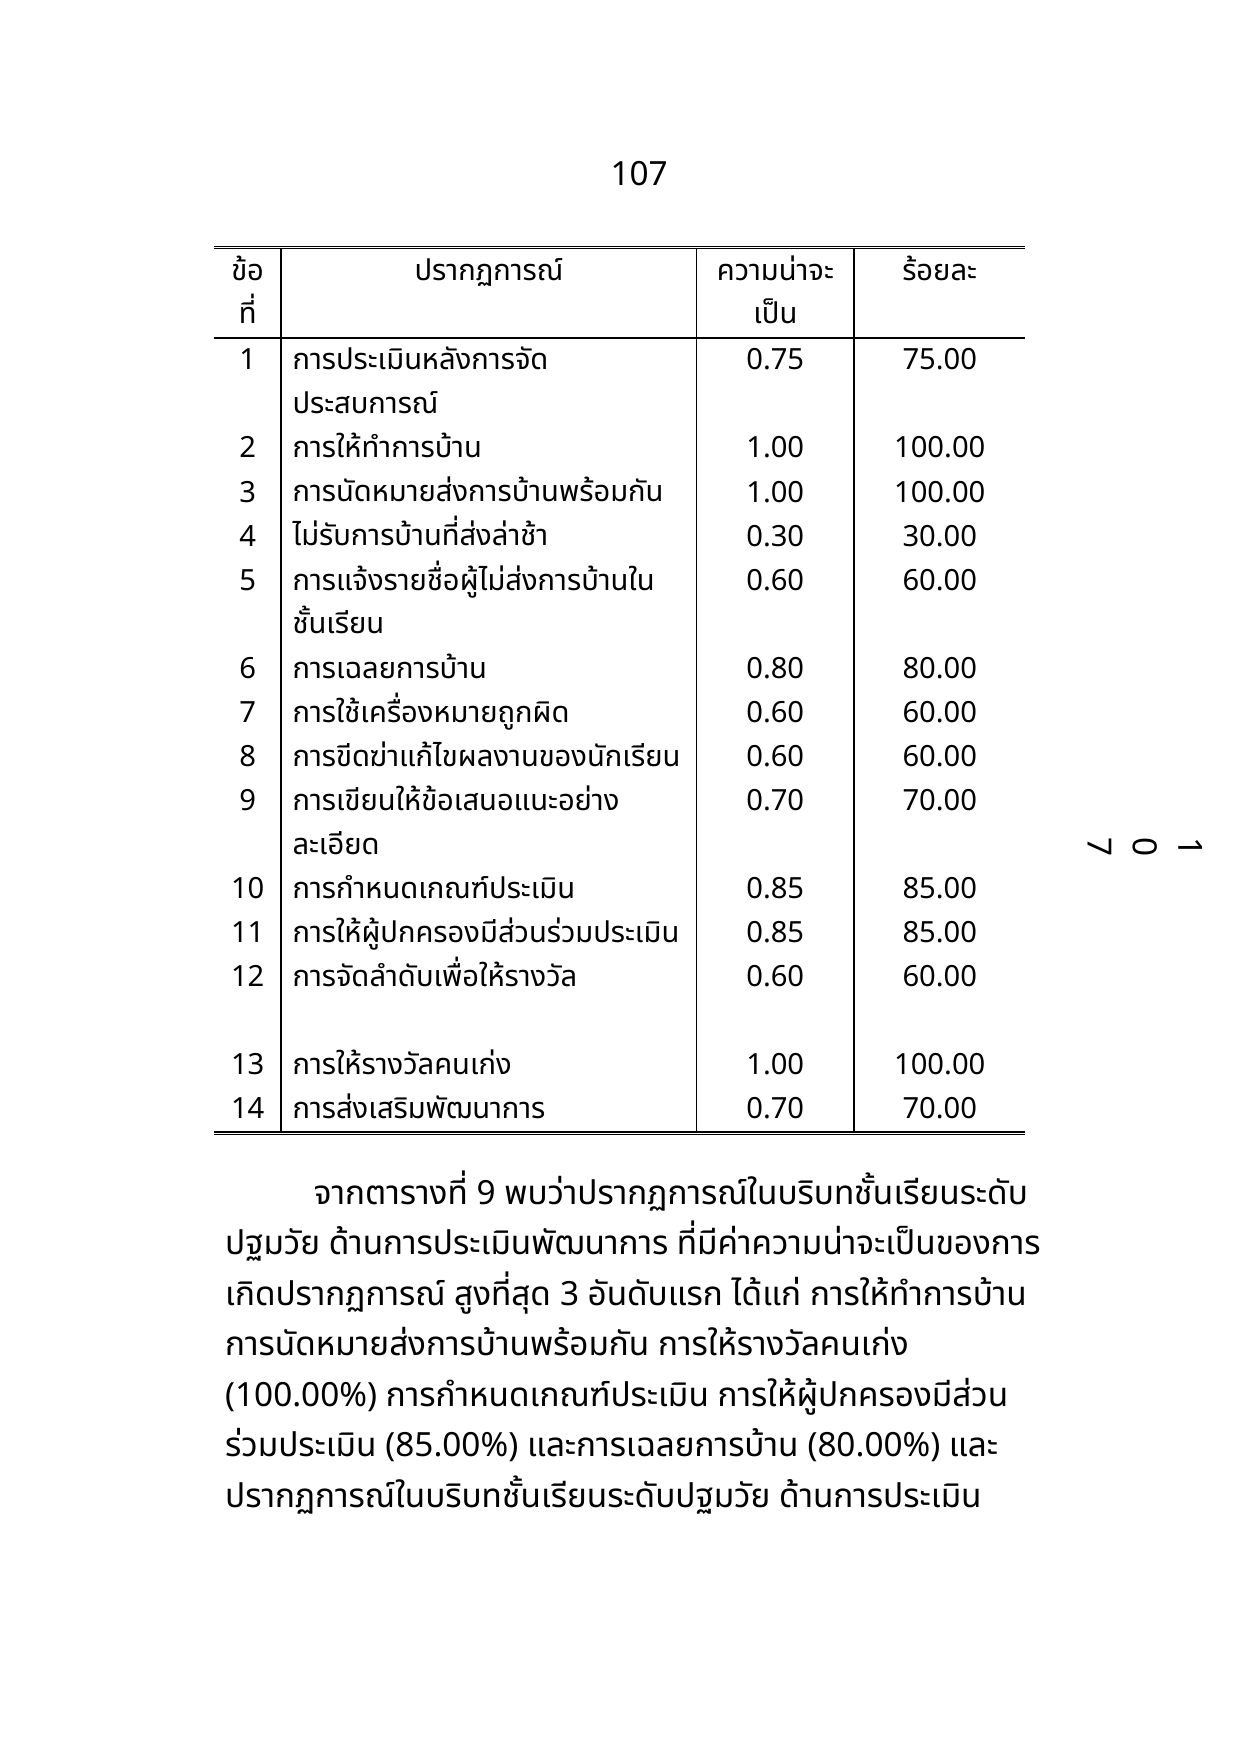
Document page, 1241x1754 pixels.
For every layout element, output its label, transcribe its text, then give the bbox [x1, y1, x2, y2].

table_cell 4 [214, 515, 280, 559]
table_cell 0.30 [697, 515, 853, 559]
table_cell 0.70 [697, 1087, 853, 1131]
table_cell 100.00 [855, 1043, 1025, 1087]
table_cell 1 [214, 339, 280, 427]
table_header ข้อที่ [214, 249, 280, 337]
table_cell 1.00 [697, 427, 853, 471]
table_cell 60.00 [855, 956, 1025, 1043]
table_cell 60.00 [855, 691, 1025, 735]
table_cell ไม่รับการบ้านที่ส่งล่าช้า [282, 515, 696, 559]
table_cell 11 [214, 911, 280, 956]
table_cell การส่งเสริมพัฒนาการ [282, 1087, 696, 1131]
table_cell 70.00 [855, 779, 1025, 867]
table_header ปรากฏการณ์ [282, 249, 696, 337]
table_cell การใช้เครื่องหมายถูกผิด [282, 691, 696, 735]
table_cell การให้ผู้ปกครองมีส่วนร่วมประเมิน [282, 911, 696, 956]
table_cell การกำหนดเกณฑ์ประเมิน [282, 868, 696, 911]
table_cell 85.00 [855, 911, 1025, 956]
table_cell 70.00 [855, 1087, 1025, 1131]
table_cell การขีดฆ่าแก้ไขผลงานของนักเรียน [282, 735, 696, 779]
table_cell 60.00 [855, 735, 1025, 779]
table_cell 30.00 [855, 515, 1025, 559]
table_cell การแจ้งรายชื่อผู้ไม่ส่งการบ้านในชั้นเรียน [282, 559, 696, 647]
table_cell 10 [214, 868, 280, 911]
table_cell 80.00 [855, 647, 1025, 691]
table_cell 0.85 [697, 868, 853, 911]
table_cell 7 [214, 691, 280, 735]
table_cell 3 [214, 471, 280, 515]
table_cell 0.60 [697, 691, 853, 735]
table_cell 100.00 [855, 471, 1025, 515]
table_header ร้อยละ [855, 249, 1025, 337]
table_cell 12 [214, 956, 280, 1043]
table_cell 85.00 [855, 868, 1025, 911]
table_cell 2 [214, 427, 280, 471]
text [225, 1168, 1053, 1522]
table_cell การประเมินหลังการจัดประสบการณ์ [282, 339, 696, 427]
table_cell 13 [214, 1043, 280, 1087]
table_cell 60.00 [855, 559, 1025, 647]
table_cell การจัดลำดับเพื่อให้รางวัล [282, 956, 696, 1043]
table_cell การนัดหมายส่งการบ้านพร้อมกัน [282, 471, 696, 515]
table_cell 5 [214, 559, 280, 647]
table_cell การให้รางวัลคนเก่ง [282, 1043, 696, 1087]
table_cell 8 [214, 735, 280, 779]
table_cell 0.60 [697, 735, 853, 779]
table_cell 0.80 [697, 647, 853, 691]
table_cell 100.00 [855, 427, 1025, 471]
table_cell 0.60 [697, 956, 853, 1043]
table_cell 14 [214, 1087, 280, 1131]
table_cell 0.75 [697, 339, 853, 427]
table_cell การให้ทำการบ้าน [282, 427, 696, 471]
table_cell 0.85 [697, 911, 853, 956]
table_cell 0.70 [697, 779, 853, 867]
table_cell 9 [214, 779, 280, 867]
table_cell 1.00 [697, 1043, 853, 1087]
table_cell 1.00 [697, 471, 853, 515]
table_header ความน่าจะเป็น [697, 249, 853, 337]
table_cell การเขียนให้ข้อเสนอแนะอย่างละเอียด [282, 779, 696, 867]
table_cell 0.60 [697, 559, 853, 647]
table_cell 75.00 [855, 339, 1025, 427]
table_cell 6 [214, 647, 280, 691]
table_cell การเฉลยการบ้าน [282, 647, 696, 691]
